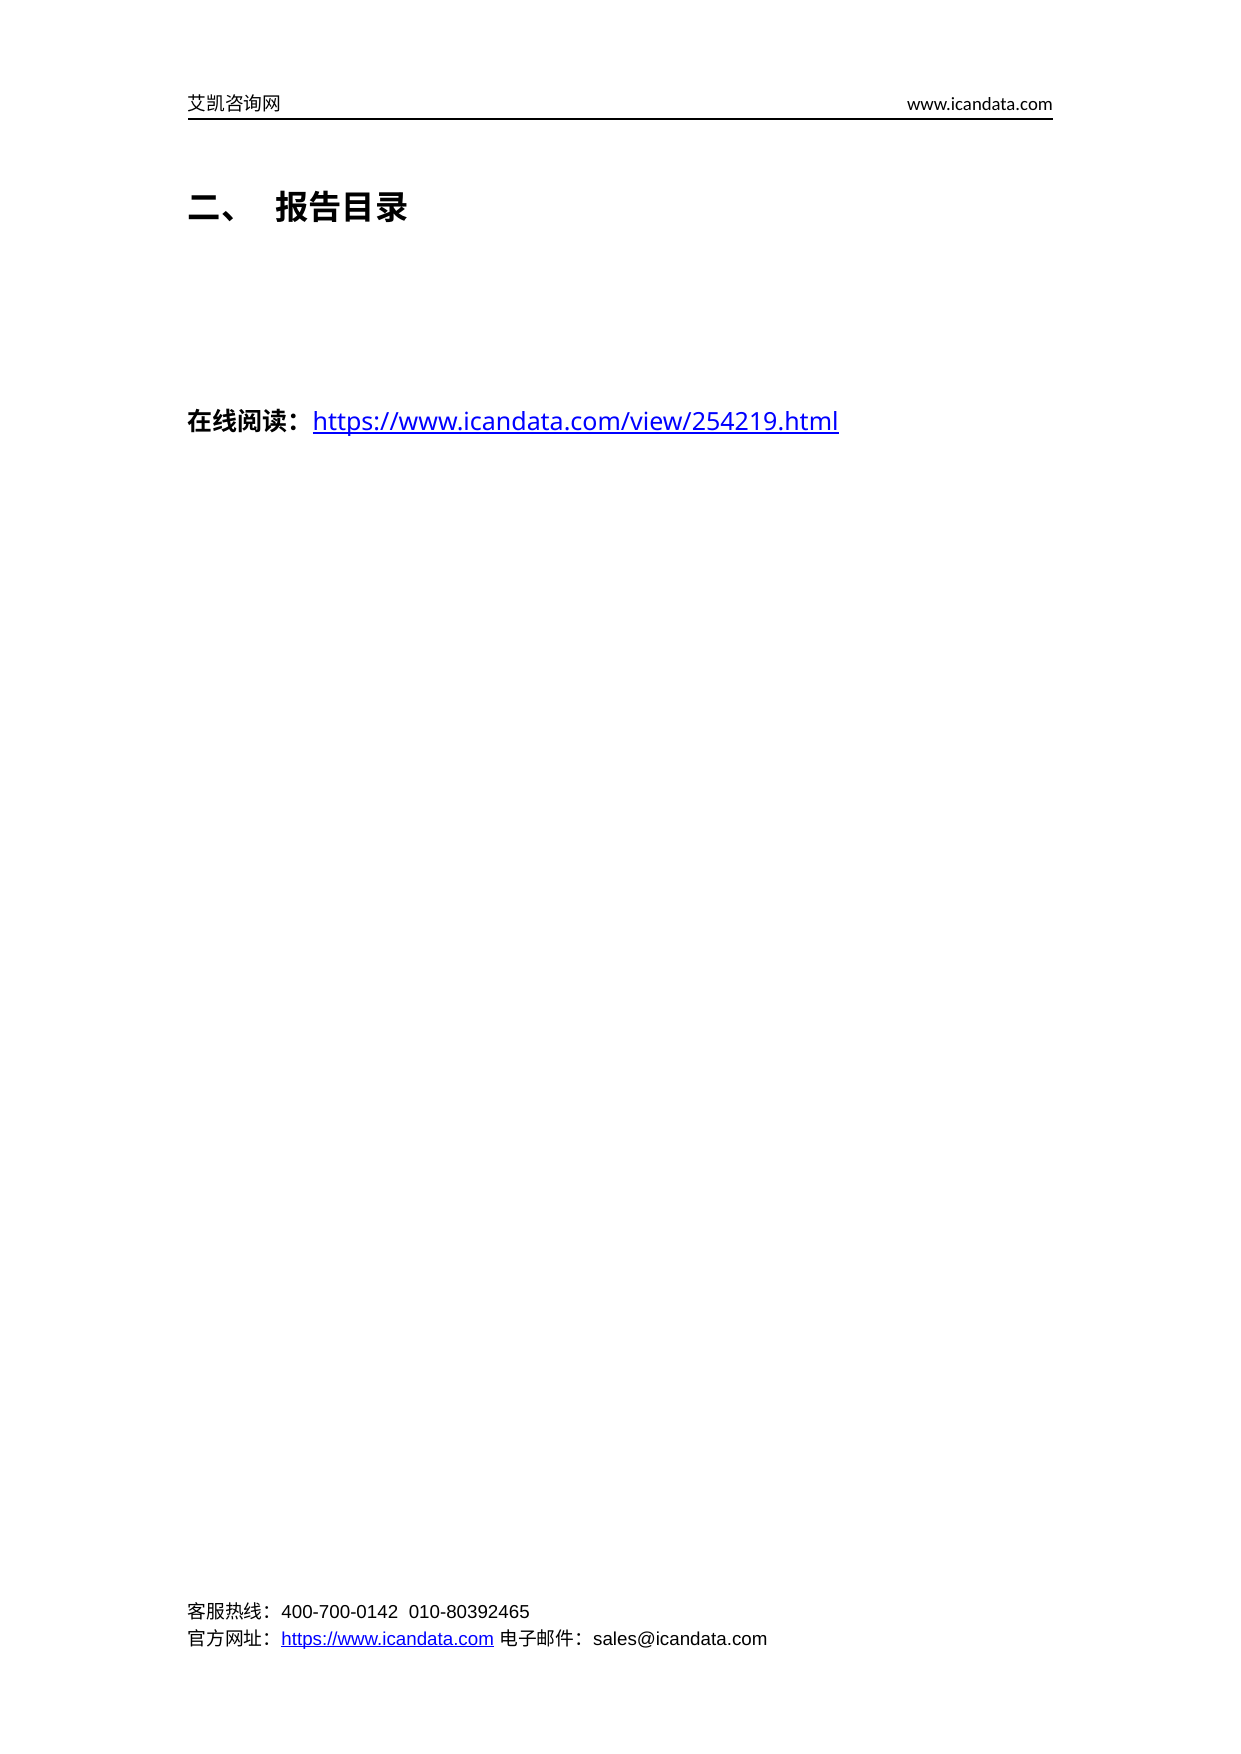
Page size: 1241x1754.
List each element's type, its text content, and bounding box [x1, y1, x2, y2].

text 在线阅读：https://www.icandata.com/view/254219.html [187, 387, 1053, 452]
subtitle 报告目录 [187, 172, 1053, 237]
